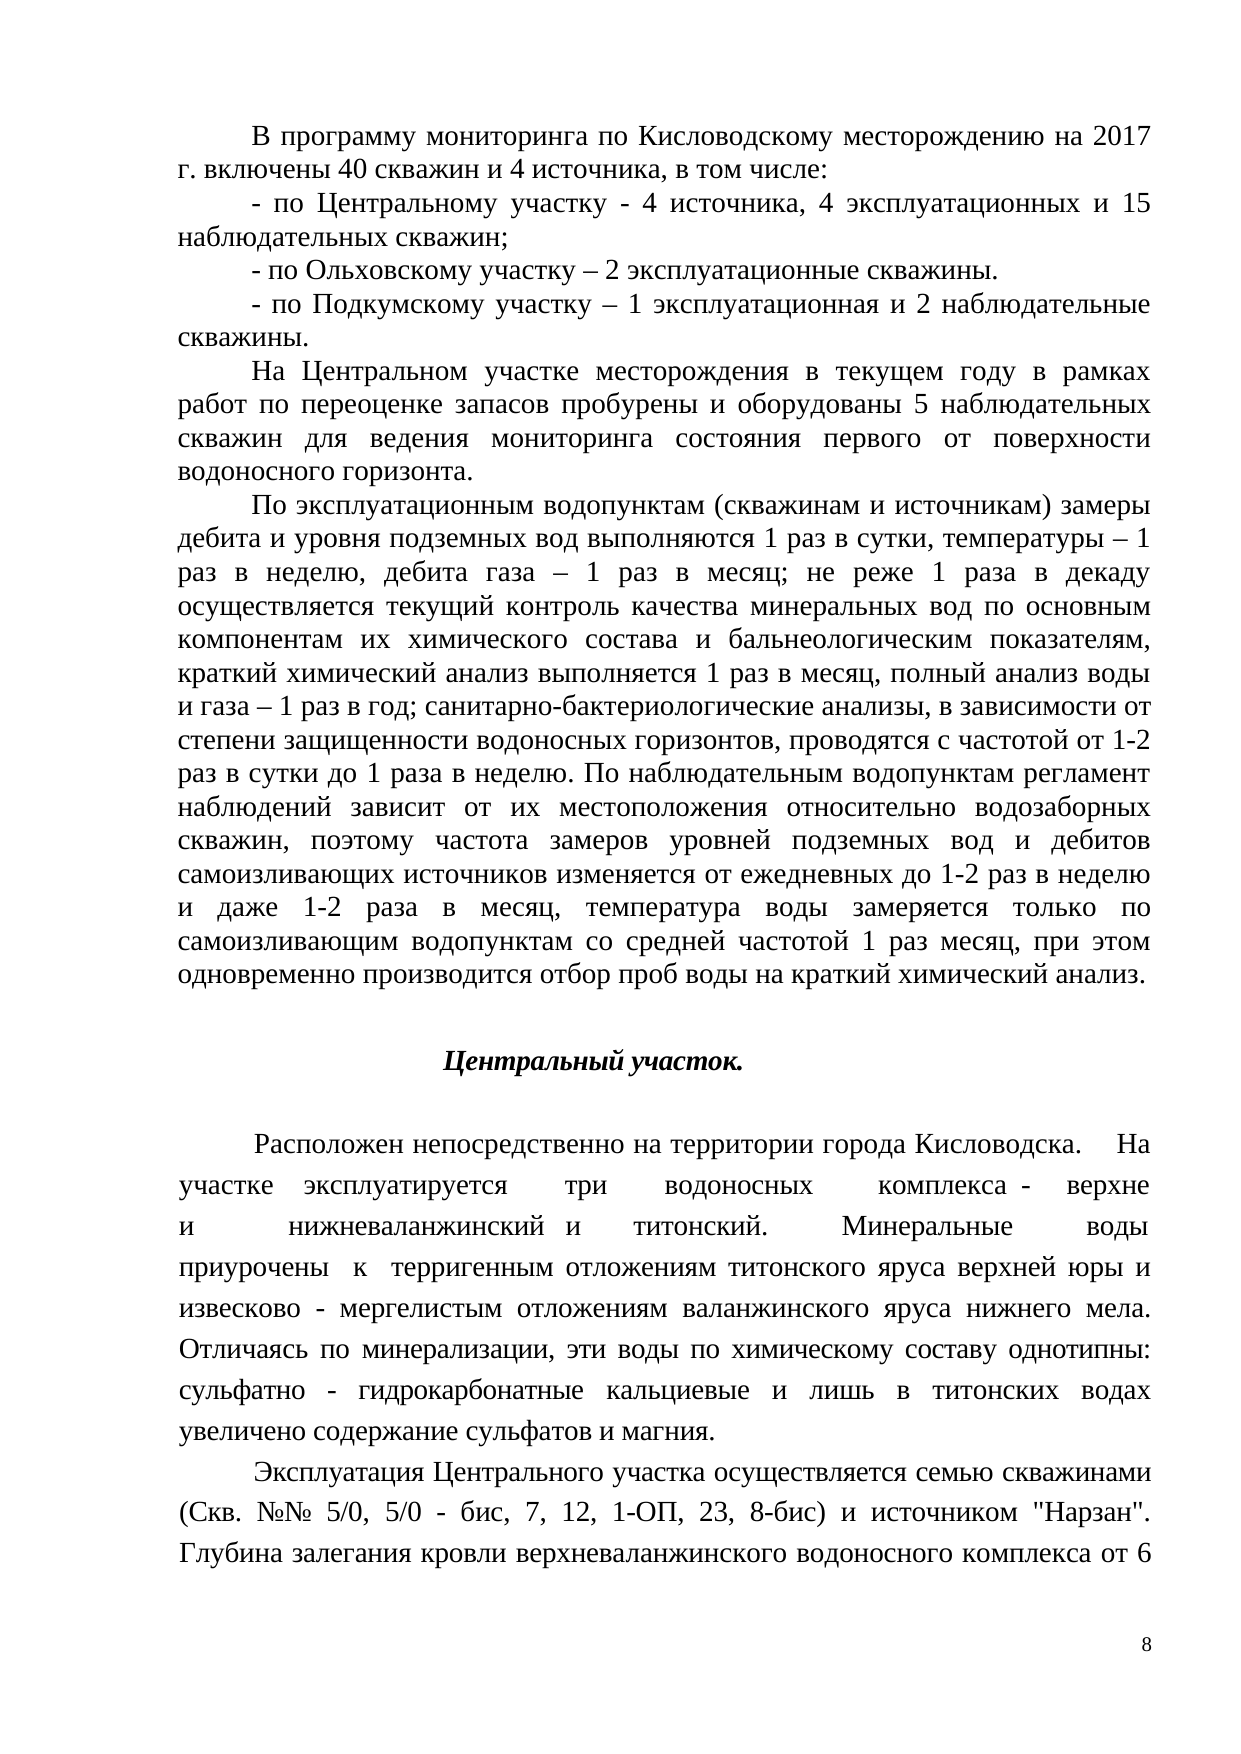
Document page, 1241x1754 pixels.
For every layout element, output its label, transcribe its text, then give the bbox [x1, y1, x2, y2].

text - по Ольховскому участку – 2 эксплуатационные скважины. [177, 252, 1152, 286]
text Центральный участок. [443, 1043, 1152, 1077]
text В программу мониторинга по Кисловодскому месторождению на 2017 г. включены 40 скважин и 4 источника, в том числе: [177, 118, 1152, 185]
text Расположен непосредственно на территории города Кисловодска. На участке эксплуатируется три водоносных комплекса - верхне и нижневаланжинский и титонский. Минеральные воды приурочены к терригенным отложениям титонского яруса верхней юры и извесково - мергелистым отложениям валанжинского яруса нижнего мела. Отличаясь по минерализации, эти воды по химическому составу однотипны: сульфатно - гидрокарбонатные кальциевые и лишь в титонских водах увеличено содержание сульфатов и магния. [178, 1121, 1152, 1449]
text По эксплуатационным водопунктам (скважинам и источникам) замеры дебита и уровня подземных вод выполняются 1 раз в сутки, температуры – 1 раз в неделю, дебита газа – 1 раз в месяц; не реже 1 раза в декаду осуществляется текущий контроль качества минеральных вод по основным компонентам их химического состава и бальнеологическим показателям, краткий химический анализ выполняется 1 раз в месяц, полный анализ воды и газа – 1 раз в год; санитарно-бактериологические анализы, в зависимости от степени защищенности водоносных горизонтов, проводятся с частотой от 1-2 раз в сутки до 1 раза в неделю. По наблюдательным водопунктам регламент наблюдений зависит от их местоположения относительно водозаборных скважин, поэтому частота замеров уровней подземных вод и дебитов самоизливающих источников изменяется от ежедневных до 1-2 раз в неделю и даже 1-2 раза в месяц, температура воды замеряется только по самоизливающим водопунктам со средней частотой 1 раз месяц, при этом одновременно производится отбор проб воды на краткий химический анализ. [177, 487, 1152, 990]
text - по Центральному участку - 4 источника, 4 эксплуатационных и 15 наблюдательных скважин; [177, 185, 1152, 252]
text На Центральном участке месторождения в текущем году в рамках работ по переоценке запасов пробурены и оборудованы 5 наблюдательных скважин для ведения мониторинга состояния первого от поверхности водоносного горизонта. [177, 353, 1152, 487]
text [179, 1449, 1152, 1570]
text - по Подкумскому участку – 1 эксплуатационная и 2 наблюдательные скважины. [177, 286, 1152, 353]
